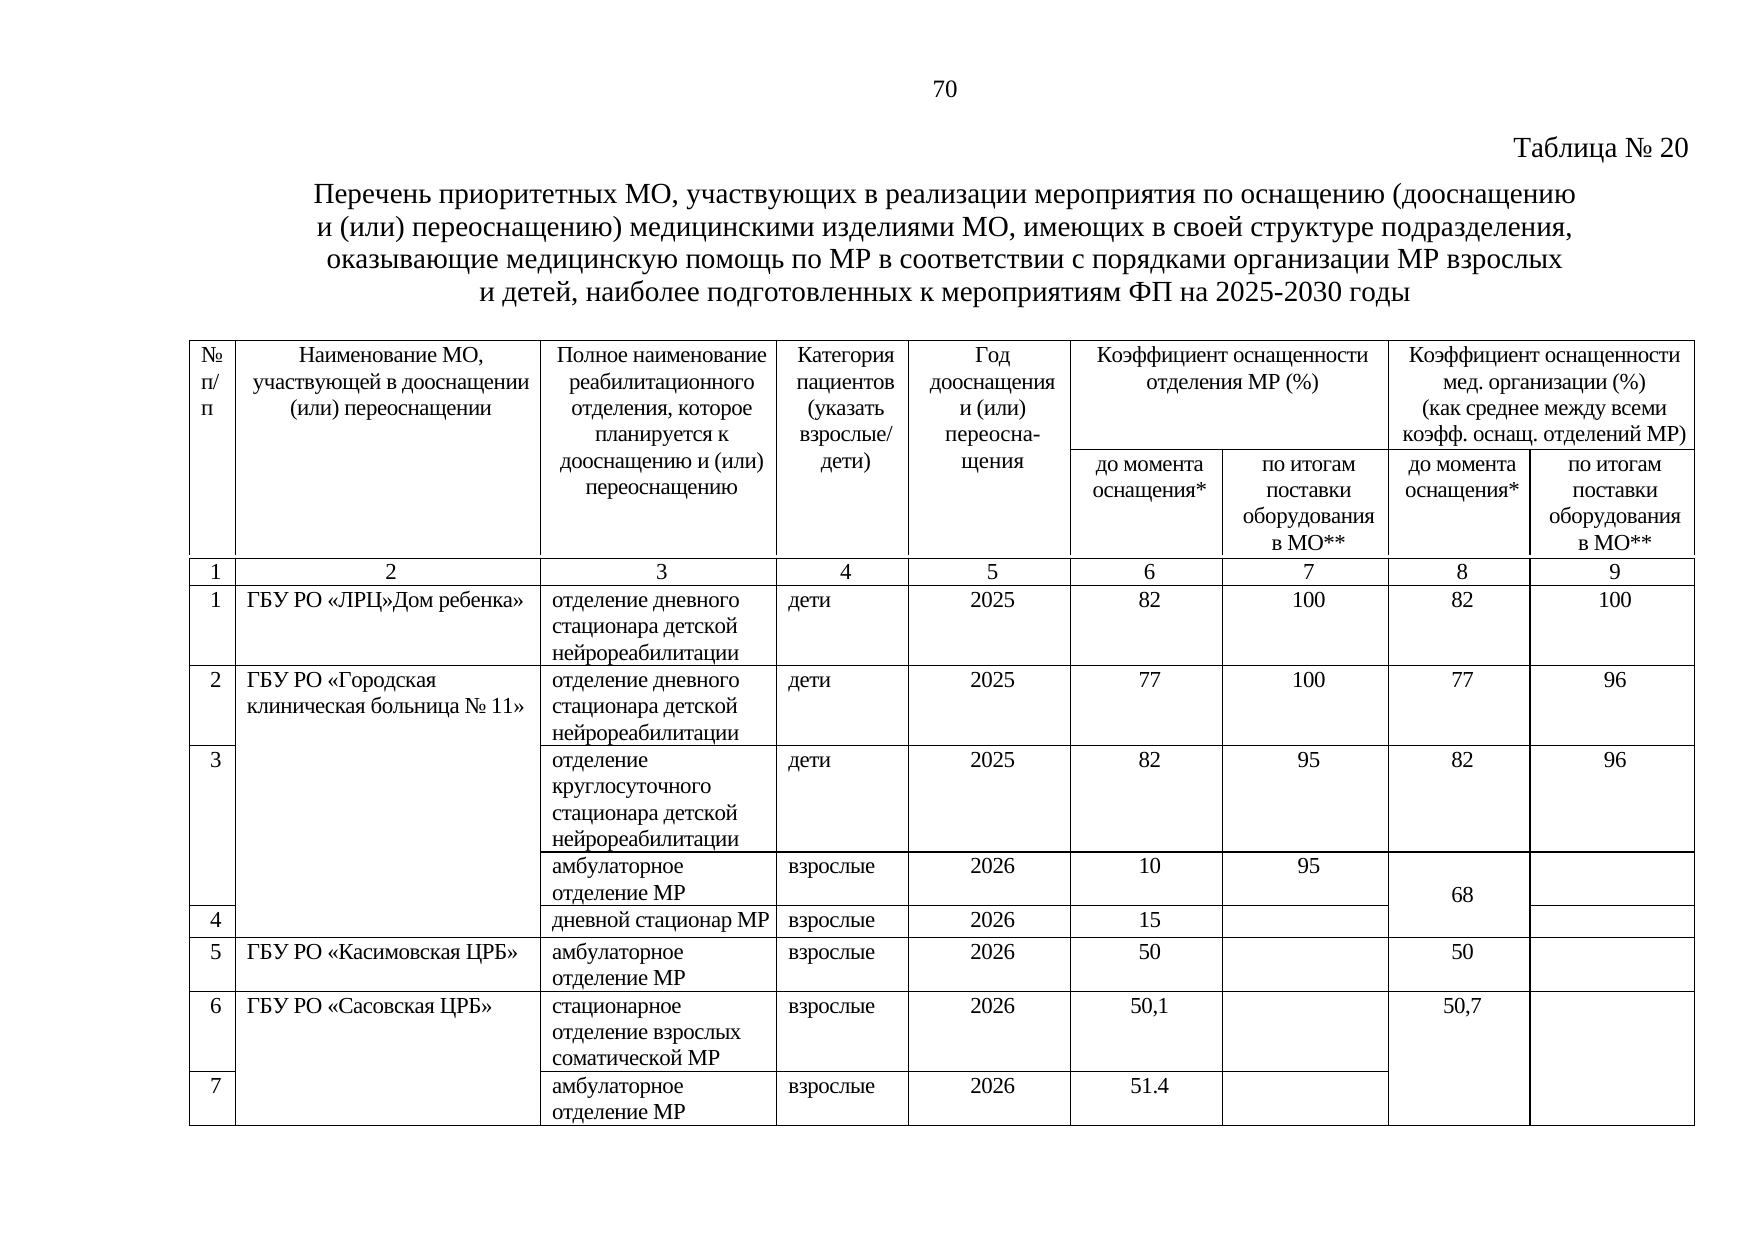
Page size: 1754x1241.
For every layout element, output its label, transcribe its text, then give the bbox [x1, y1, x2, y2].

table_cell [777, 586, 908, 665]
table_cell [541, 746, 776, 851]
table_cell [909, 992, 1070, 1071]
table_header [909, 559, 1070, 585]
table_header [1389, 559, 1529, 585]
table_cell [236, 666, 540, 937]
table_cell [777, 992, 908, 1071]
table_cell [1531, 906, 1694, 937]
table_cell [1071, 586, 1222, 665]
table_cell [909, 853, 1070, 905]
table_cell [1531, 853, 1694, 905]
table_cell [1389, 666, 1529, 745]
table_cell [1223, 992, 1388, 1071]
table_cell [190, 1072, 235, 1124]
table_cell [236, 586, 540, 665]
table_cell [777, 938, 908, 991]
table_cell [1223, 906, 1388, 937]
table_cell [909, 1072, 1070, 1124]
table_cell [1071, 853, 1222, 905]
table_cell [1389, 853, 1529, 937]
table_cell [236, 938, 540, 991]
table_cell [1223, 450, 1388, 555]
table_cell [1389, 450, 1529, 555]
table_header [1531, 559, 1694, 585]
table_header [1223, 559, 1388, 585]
text оказывающие медицинскую помощь по МР в соответствии с порядками организации МР взрослых [201, 243, 1689, 275]
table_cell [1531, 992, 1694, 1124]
text и (или) переоснащению) медицинскими изделиями МО, имеющих в своей структуре подразделения, [201, 210, 1689, 243]
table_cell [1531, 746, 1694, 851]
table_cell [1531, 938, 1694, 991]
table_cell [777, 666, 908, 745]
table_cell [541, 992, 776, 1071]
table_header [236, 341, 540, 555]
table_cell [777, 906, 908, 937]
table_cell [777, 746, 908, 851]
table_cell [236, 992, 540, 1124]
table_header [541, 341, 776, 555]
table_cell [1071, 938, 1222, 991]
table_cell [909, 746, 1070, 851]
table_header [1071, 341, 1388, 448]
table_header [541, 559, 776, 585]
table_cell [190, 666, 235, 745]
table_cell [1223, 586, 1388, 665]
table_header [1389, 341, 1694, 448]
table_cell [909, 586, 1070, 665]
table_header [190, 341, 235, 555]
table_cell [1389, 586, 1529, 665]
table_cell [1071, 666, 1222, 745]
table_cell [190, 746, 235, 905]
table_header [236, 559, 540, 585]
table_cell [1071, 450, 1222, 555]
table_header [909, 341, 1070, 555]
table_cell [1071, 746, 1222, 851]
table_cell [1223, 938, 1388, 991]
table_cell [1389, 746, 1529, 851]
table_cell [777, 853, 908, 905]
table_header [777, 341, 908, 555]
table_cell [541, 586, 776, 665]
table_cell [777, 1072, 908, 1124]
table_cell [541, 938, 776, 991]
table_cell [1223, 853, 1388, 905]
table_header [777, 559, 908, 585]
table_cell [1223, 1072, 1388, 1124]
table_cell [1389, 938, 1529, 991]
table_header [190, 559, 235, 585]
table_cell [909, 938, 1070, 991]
text и детей, наиболее подготовленных к мероприятиям ФП на 2025-2030 годы [201, 275, 1689, 308]
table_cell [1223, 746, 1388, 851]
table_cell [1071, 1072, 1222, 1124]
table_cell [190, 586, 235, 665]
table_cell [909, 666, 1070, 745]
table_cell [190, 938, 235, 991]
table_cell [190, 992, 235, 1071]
text Перечень приоритетных МО, участвующих в реализации мероприятия по оснащению (дооснащению [201, 178, 1689, 210]
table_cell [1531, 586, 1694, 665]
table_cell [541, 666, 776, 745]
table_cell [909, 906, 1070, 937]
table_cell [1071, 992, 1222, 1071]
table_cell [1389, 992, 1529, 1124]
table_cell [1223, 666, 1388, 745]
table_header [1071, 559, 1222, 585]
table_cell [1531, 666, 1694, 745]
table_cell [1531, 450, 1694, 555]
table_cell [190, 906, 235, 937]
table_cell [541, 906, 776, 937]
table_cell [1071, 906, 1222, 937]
text Таблица № 20 [201, 131, 1689, 163]
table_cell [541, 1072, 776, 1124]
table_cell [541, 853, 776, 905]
